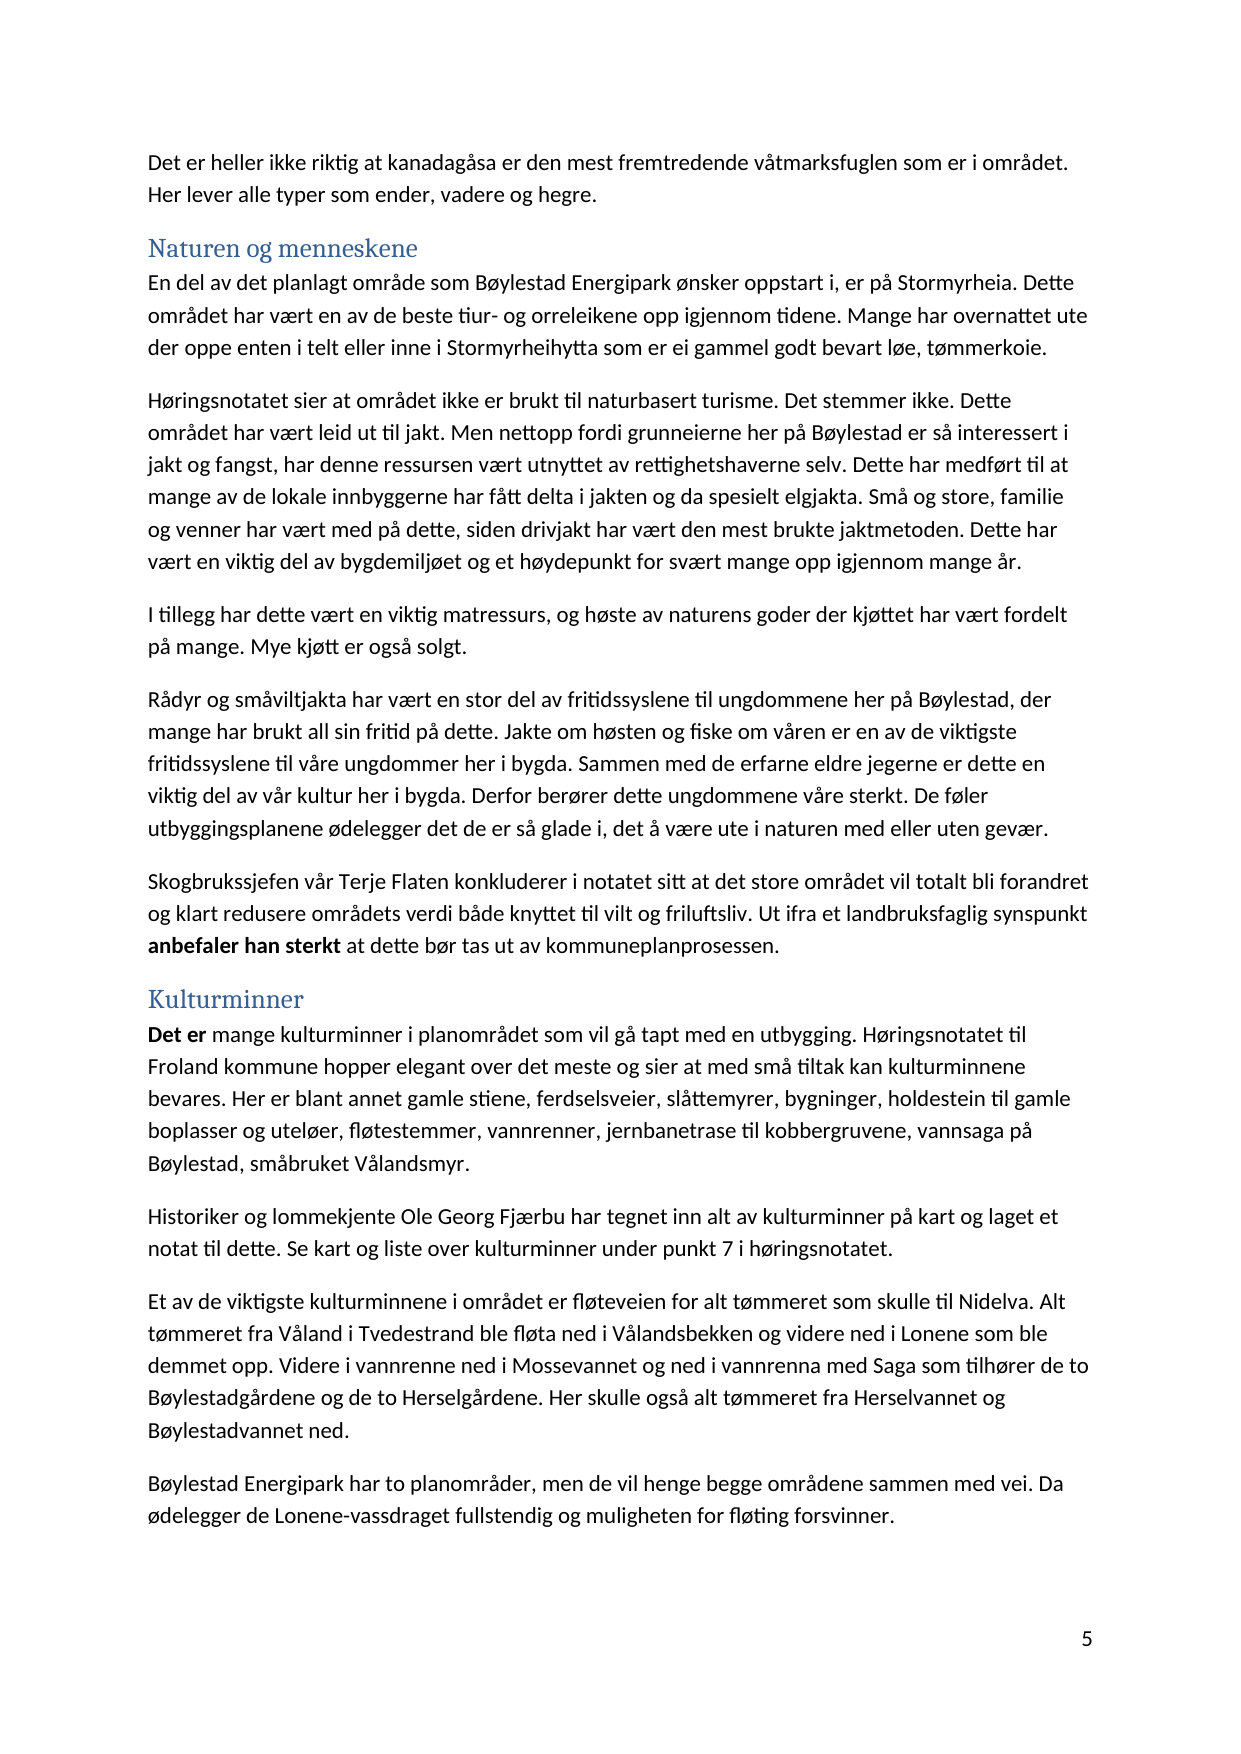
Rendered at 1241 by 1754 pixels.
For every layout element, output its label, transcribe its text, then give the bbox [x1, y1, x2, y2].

text Et av de viktigste kulturminnene i området er fløteveien for alt tømmeret som skulle til Nidelva. Alt tømmeret fra Våland i Tvedestrand ble fløta ned i Vålandsbekken og videre ned i Lonene som ble demmet opp. Videre i vannrenne ned i Mossevannet og ned i vannrenna med Saga som tilhører de to Bøylestadgårdene og de to Herselgårdene. Her skulle også alt tømmeret fra Herselvannet og Bøylestadvannet ned. [148, 1287, 1093, 1444]
text Bøylestad Energipark har to planområder, men de vil henge begge områdene sammen med vei. Da ødelegger de Lonene-vassdraget fullstendig og muligheten for fløting forsvinner. [148, 1469, 1093, 1529]
text Det er mange kulturminner i planområdet som vil gå tapt med en utbygging. Høringsnotatet til Froland kommune hopper elegant over det meste og sier at med små tiltak kan kulturminnene bevares. Her er blant annet gamle stiene, ferdselsveier, slåttemyrer, bygninger, holdestein til gamle boplasser og uteløer, fløtestemmer, vannrenner, jernbanetrase til kobbergruvene, vannsaga på Bøylestad, småbruket Vålandsmyr. [148, 1020, 1093, 1177]
text Det er heller ikke riktig at kanadagåsa er den mest fremtredende våtmarksfuglen som er i området. Her lever alle typer som ender, vadere og hegre. [148, 148, 1093, 208]
text I tillegg har dette vært en viktig matressurs, og høste av naturens goder der kjøttet har vært fordelt på mange. Mye kjøtt er også solgt. [148, 600, 1093, 660]
text Høringsnotatet sier at området ikke er brukt til naturbasert turisme. Det stemmer ikke. Dette området har vært leid ut til jakt. Men nettopp fordi grunneierne her på Bøylestad er så interessert i jakt og fangst, har denne ressursen vært utnyttet av rettighetshaverne selv. Dette har medført til at mange av de lokale innbyggerne har fått delta i jakten og da spesielt elgjakta. Små og store, familie og venner har vært med på dette, siden drivjakt har vært den mest brukte jaktmetoden. Dette har vært en viktig del av bygdemiljøet og et høydepunkt for svært mange opp igjennom mange år. [148, 386, 1093, 575]
text En del av det planlagt område som Bøylestad Energipark ønsker oppstart i, er på Stormyrheia. Dette området har vært en av de beste tiur- og orreleikene opp igjennom tidene. Mange har overnattet ute der oppe enten i telt eller inne i Stormyrheihytta som er ei gammel godt bevart løe, tømmerkoie. [148, 268, 1093, 361]
subtitle Kulturminner [148, 984, 1093, 1015]
text Skogbrukssjefen vår Terje Flaten konkluderer i notatet sitt at det store området vil totalt bli forandret og klart redusere områdets verdi både knyttet til vilt og friluftsliv. Ut ifra et landbruksfaglig synspunkt anbefaler han sterkt at dette bør tas ut av kommuneplanprosessen. [148, 867, 1093, 959]
text Historiker og lommekjente Ole Georg Fjærbu har tegnet inn alt av kulturminner på kart og laget et notat til dette. Se kart og liste over kulturminner under punkt 7 i høringsnotatet. [148, 1202, 1093, 1262]
subtitle Naturen og menneskene [148, 233, 1093, 264]
text Rådyr og småviltjakta har vært en stor del av fritidssyslene til ungdommene her på Bøylestad, der mange har brukt all sin fritid på dette. Jakte om høsten og fiske om våren er en av de viktigste fritidssyslene til våre ungdommer her i bygda. Sammen med de erfarne eldre jegerne er dette en viktig del av vår kultur her i bygda. Derfor berører dette ungdommene våre sterkt. De føler utbyggingsplanene ødelegger det de er så glade i, det å være ute i naturen med eller uten gevær. [148, 685, 1093, 842]
